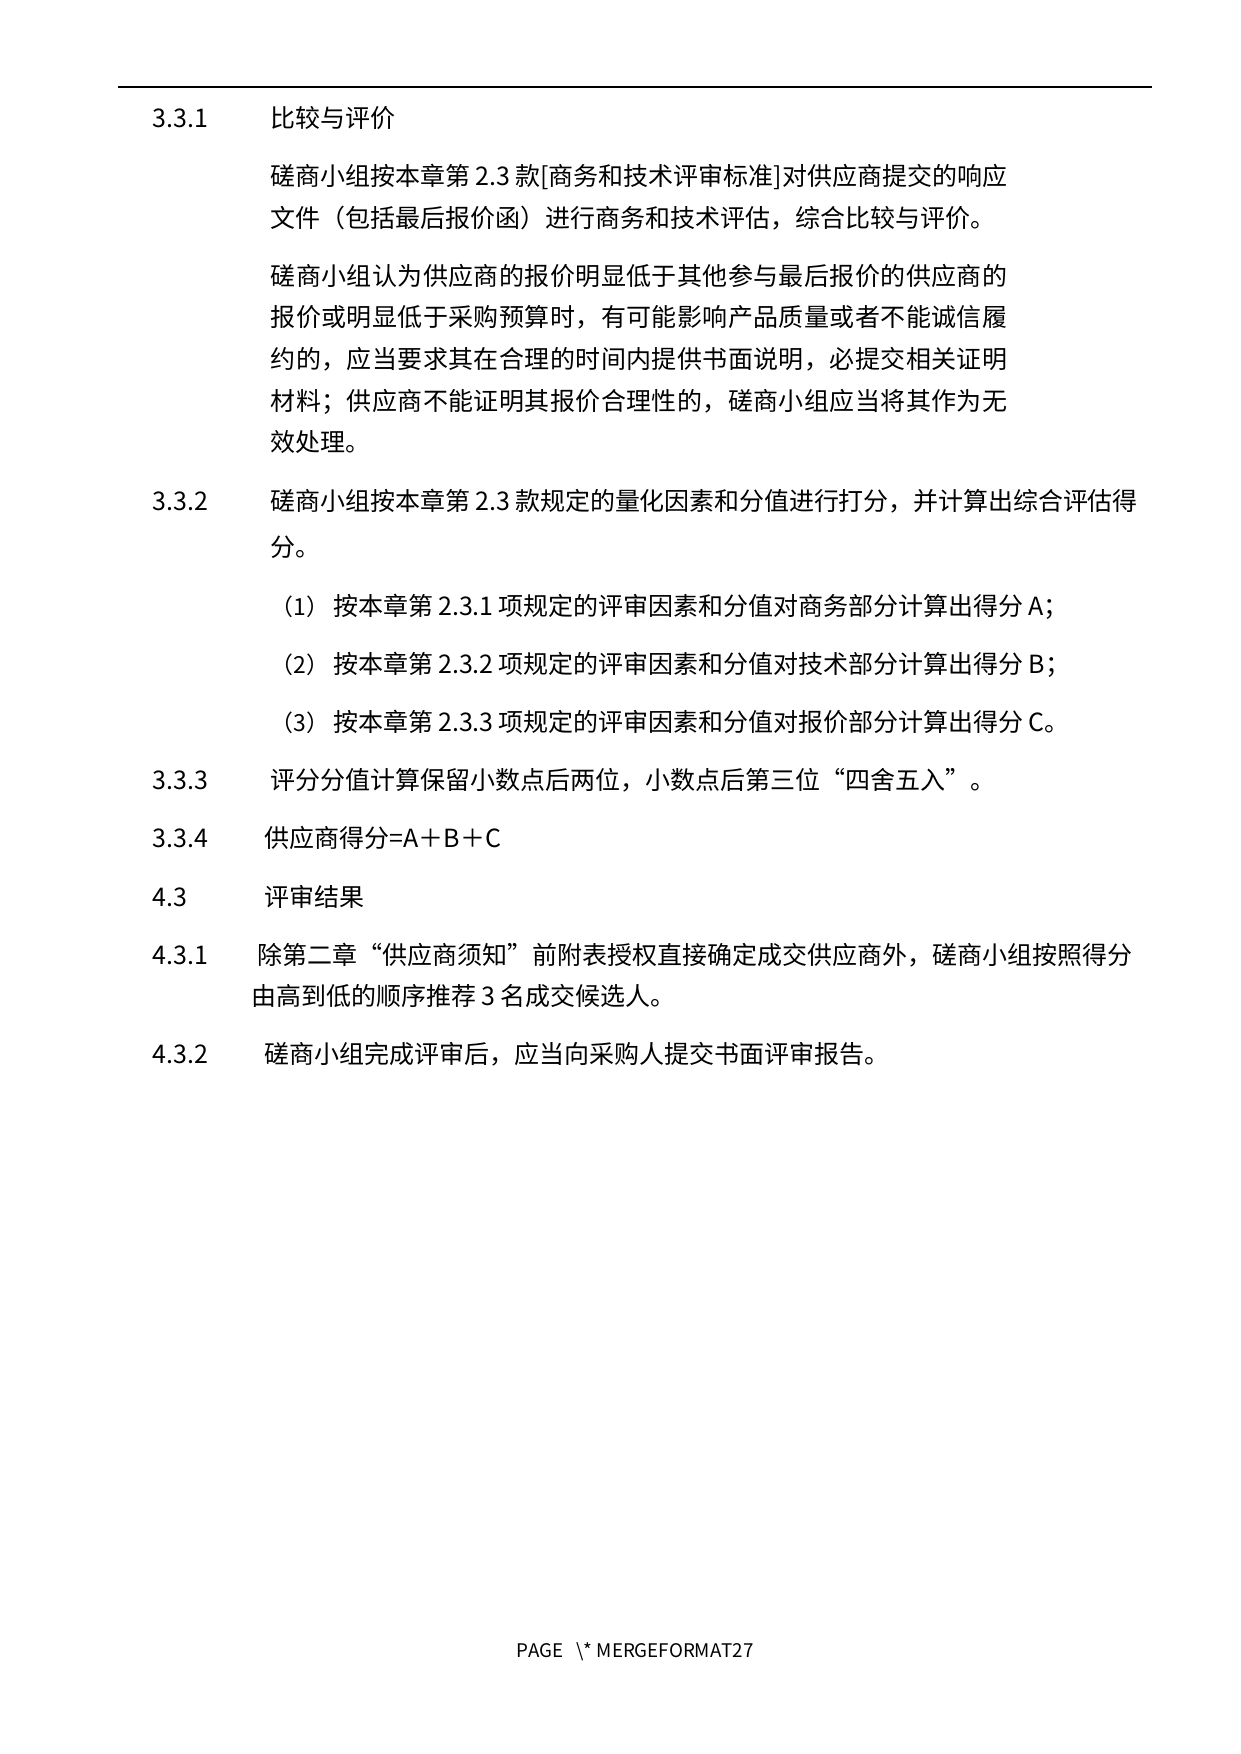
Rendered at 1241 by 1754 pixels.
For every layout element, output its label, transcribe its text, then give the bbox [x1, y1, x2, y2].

list 除第二章“供应商须知”前附表授权直接确定成交供应商外，磋商小组按照得分由高到低的顺序推荐3名成交候选人。 [152, 935, 1151, 1013]
list 4.3 评审结果 [152, 877, 1151, 913]
list 按本章第2.3.3项规定的评审因素和分值对报价部分计算出得分C。 [270, 702, 1152, 739]
list 供应商得分=A＋B＋C [152, 819, 1151, 855]
list 评分分值计算保留小数点后两位，小数点后第三位“四舍五入”。 [152, 761, 1152, 797]
list 磋商小组按本章第2.3款规定的量化因素和分值进行打分，并计算出综合评估得 [152, 481, 1152, 517]
list 按本章第2.3.1项规定的评审因素和分值对商务部分计算出得分A； [270, 586, 1152, 622]
text 磋商小组认为供应商的报价明显低于其他参与最后报价的供应商的报价或明显低于采购预算时，有可能影响产品质量或者不能诚信履约的，应当要求其在合理的时间内提供书面说明，必提交相关证明材料；供应商不能证明其报价合理性的，磋商小组应当将其作为无效处理。 [270, 256, 1009, 459]
text 分。 [270, 527, 1152, 564]
list 按本章第2.3.2项规定的评审因素和分值对技术部分计算出得分B； [270, 644, 1152, 680]
list 比较与评价 [152, 98, 1152, 135]
text 磋商小组按本章第2.3款[商务和技术评审标准]对供应商提交的响应文件（包括最后报价函）进行商务和技术评估，综合比较与评价。 [270, 157, 1022, 234]
list 磋商小组完成评审后，应当向采购人提交书面评审报告。 [152, 1035, 1151, 1071]
